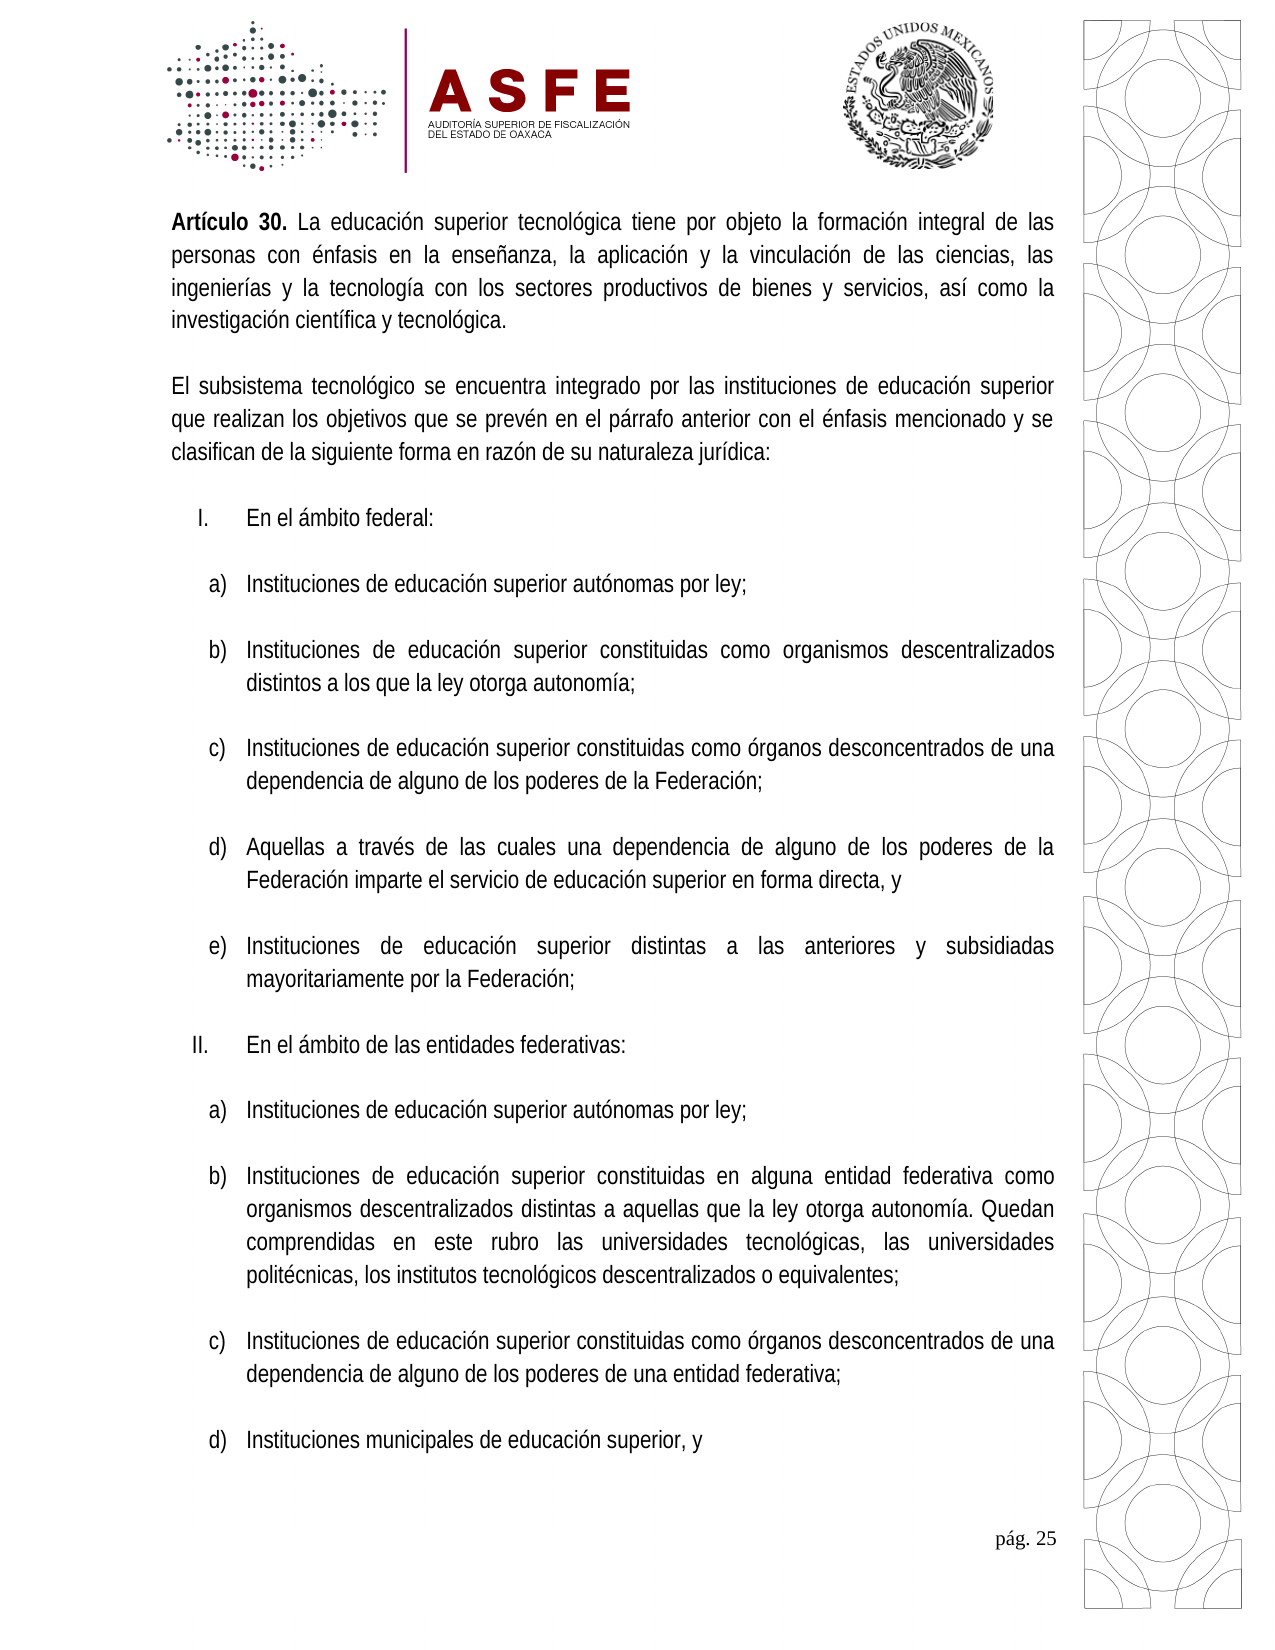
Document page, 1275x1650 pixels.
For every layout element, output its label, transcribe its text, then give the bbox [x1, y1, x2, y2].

list Instituciones de educación superior autónomas por ley; [209, 569, 1056, 597]
list Instituciones de educación superior constituidas en alguna entidad federativa como organismos descentralizados distintas a aquellas que la ley otorga autonomía. Quedan comprendidas en este rubro las universidades tecnológicas, las universidades politécnicas, los institutos tecnológicos descentralizados o equivalentes; [209, 1161, 1056, 1289]
picture [167, 20, 1275, 1650]
text Artículo 30. La educación superior tecnológica tiene por objeto la formación integral de las personas con énfasis en la enseñanza, la aplicación y la vinculación de las ciencias, las ingenierías y la tecnología con los sectores productivos de bienes y servicios, así como la investigación científica y tecnológica. [171, 207, 1056, 334]
list Instituciones de educación superior constituidas como órganos desconcentrados de una dependencia de alguno de los poderes de una entidad federativa; [209, 1326, 1056, 1387]
list Instituciones de educación superior constituidas como órganos desconcentrados de una dependencia de alguno de los poderes de la Federación; [209, 733, 1056, 795]
list En el ámbito federal: [209, 503, 1056, 532]
list Instituciones municipales de educación superior, y [209, 1425, 1056, 1453]
text El subsistema tecnológico se encuentra integrado por las instituciones de educación superior que realizan los objetivos que se prevén en el párrafo anterior con el énfasis mencionado y se clasifican de la siguiente forma en razón de su naturaleza jurídica: [171, 371, 1056, 466]
list Aquellas a través de las cuales una dependencia de alguno de los poderes de la Federación imparte el servicio de educación superior en forma directa, y [209, 832, 1056, 894]
list En el ámbito de las entidades federativas: [209, 1030, 1056, 1058]
list Instituciones de educación superior distintas a las anteriores y subsidiadas mayoritariamente por la Federación; [209, 931, 1056, 992]
list Instituciones de educación superior autónomas por ley; [209, 1096, 1056, 1124]
list Instituciones de educación superior constituidas como organismos descentralizados distintos a los que la ley otorga autonomía; [209, 635, 1056, 696]
